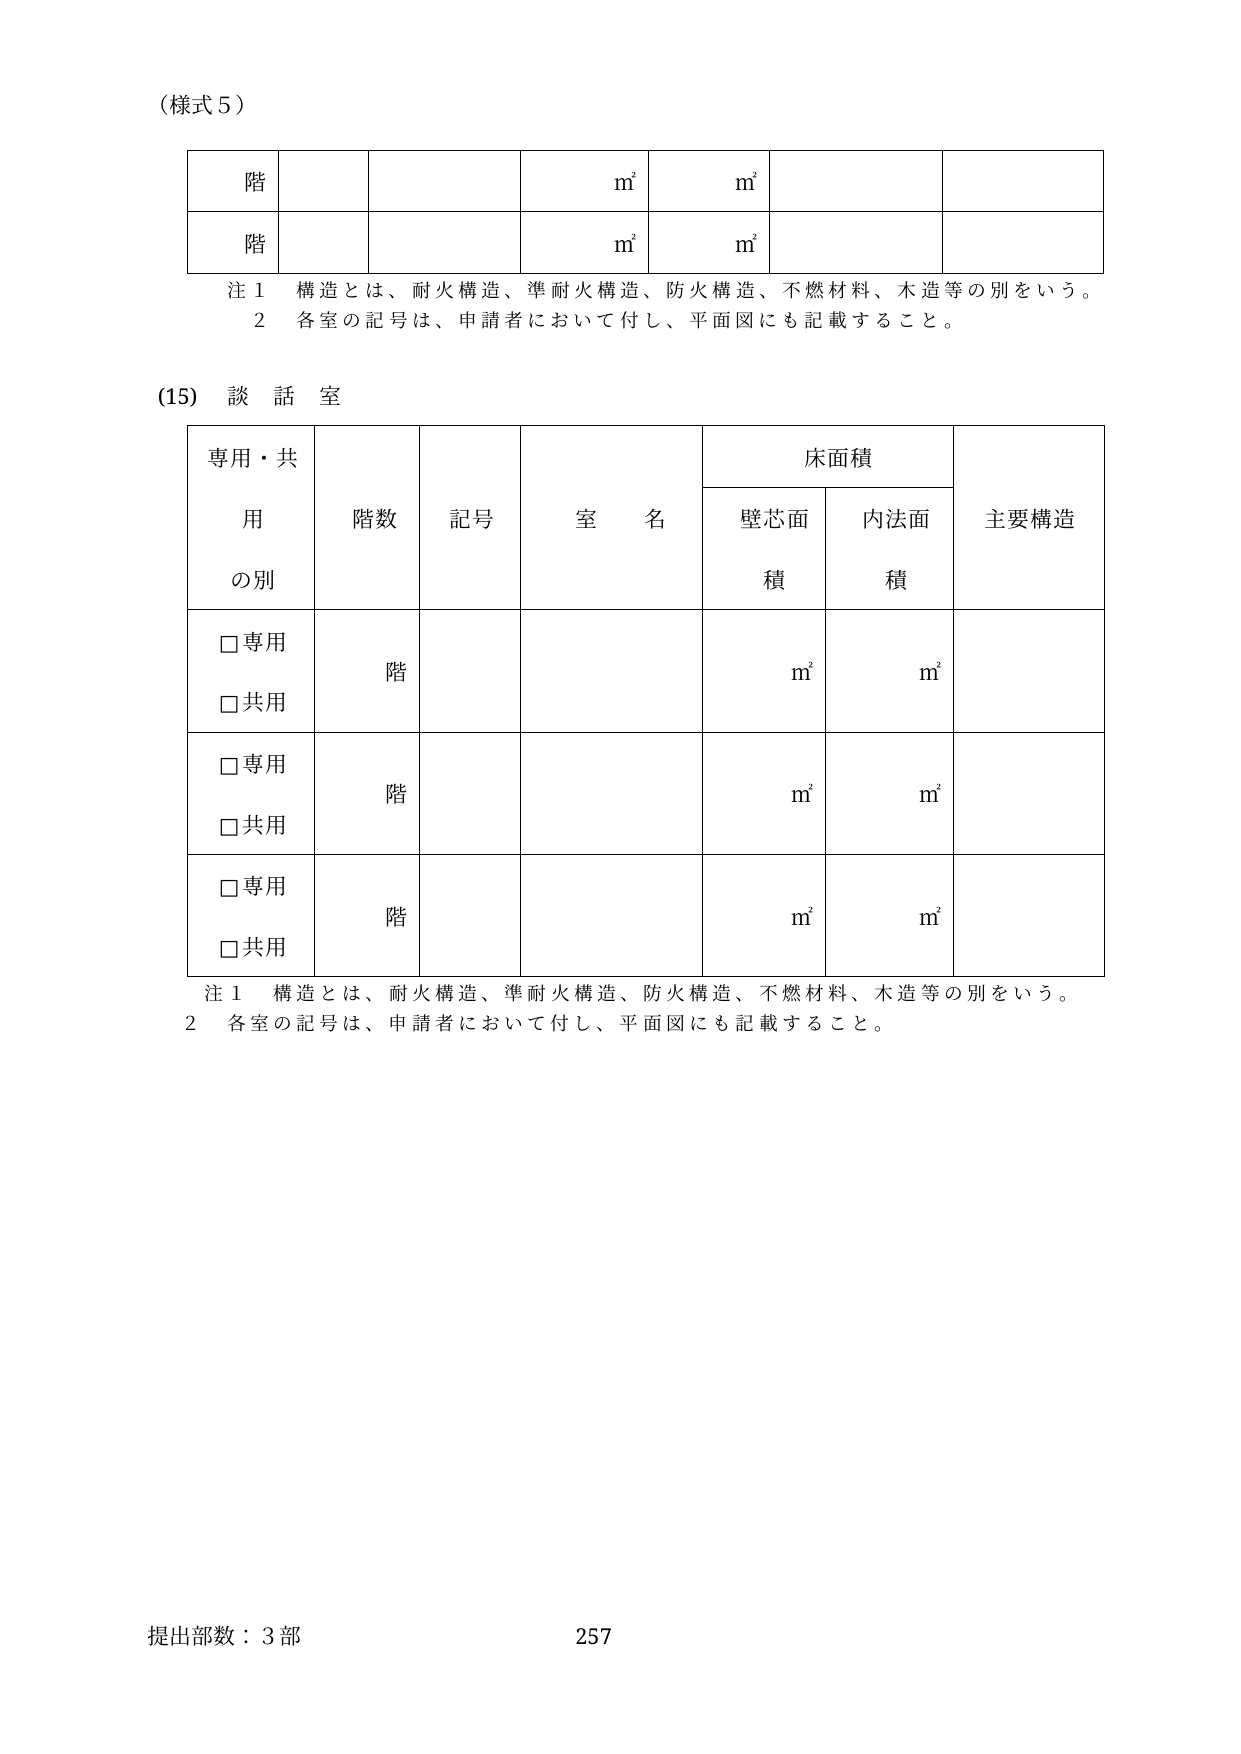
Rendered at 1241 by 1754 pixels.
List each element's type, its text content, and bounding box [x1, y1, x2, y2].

table_cell ㎡ [521, 212, 648, 273]
text 注１ 構造とは、耐火構造、準耐火構造、防火構造、不燃材料、木造等の別をいう。 [198, 977, 1083, 1008]
table_cell [369, 212, 520, 273]
table_cell 内法面積 [826, 488, 953, 609]
table_cell 階 [315, 733, 419, 854]
table_cell [420, 855, 520, 976]
table_cell ㎡ [826, 610, 953, 732]
table_cell [770, 151, 942, 211]
table_cell ㎡ [826, 855, 953, 976]
table_header 床面積 [703, 426, 953, 487]
table_cell ㎡ [703, 733, 825, 854]
table_cell 階 [315, 855, 419, 976]
table_cell [279, 151, 368, 211]
table_cell [279, 212, 368, 273]
table_cell 階 [315, 610, 419, 732]
table_cell ㎡ [649, 212, 769, 273]
table_header 主要構造 [954, 426, 1104, 609]
table_cell ㎡ [649, 151, 769, 211]
text 注１ 構造とは、耐火構造、準耐火構造、防火構造、不燃材料、木造等の別をいう。 [158, 274, 1083, 304]
table_cell 階 [188, 212, 278, 273]
table_cell 階 [188, 151, 278, 211]
table_cell [420, 610, 520, 732]
table_cell [954, 610, 1104, 732]
table_header 記号 [420, 426, 520, 609]
table_cell □専用 □共用 [188, 855, 314, 976]
table_header 室 名 [521, 426, 702, 609]
text (15) 談 話 室 [158, 365, 1083, 425]
text ２ 各室の記号は、申請者において付し、平面図にも記載すること。 [215, 304, 1083, 334]
table_cell [521, 733, 702, 854]
table_cell [420, 733, 520, 854]
table_cell ㎡ [703, 610, 825, 732]
table_cell □専用 □共用 [188, 733, 314, 854]
table_header 専用・共用 の別 [188, 426, 314, 609]
table_cell □専用 □共用 [188, 610, 314, 732]
table_cell 壁芯面積 [703, 488, 825, 609]
table_cell ㎡ [521, 151, 648, 211]
table_cell [954, 855, 1104, 976]
table_cell ㎡ [826, 733, 953, 854]
table_cell [954, 733, 1104, 854]
table_cell [521, 855, 702, 976]
text ２ 各室の記号は、申請者において付し、平面図にも記載すること。 [158, 1008, 1083, 1038]
table_cell [521, 610, 702, 732]
table_cell [770, 212, 942, 273]
table_header 階数 [315, 426, 419, 609]
table_cell [943, 212, 1103, 273]
table_cell ㎡ [703, 855, 825, 976]
table_cell [369, 151, 520, 211]
table_cell [943, 151, 1103, 211]
